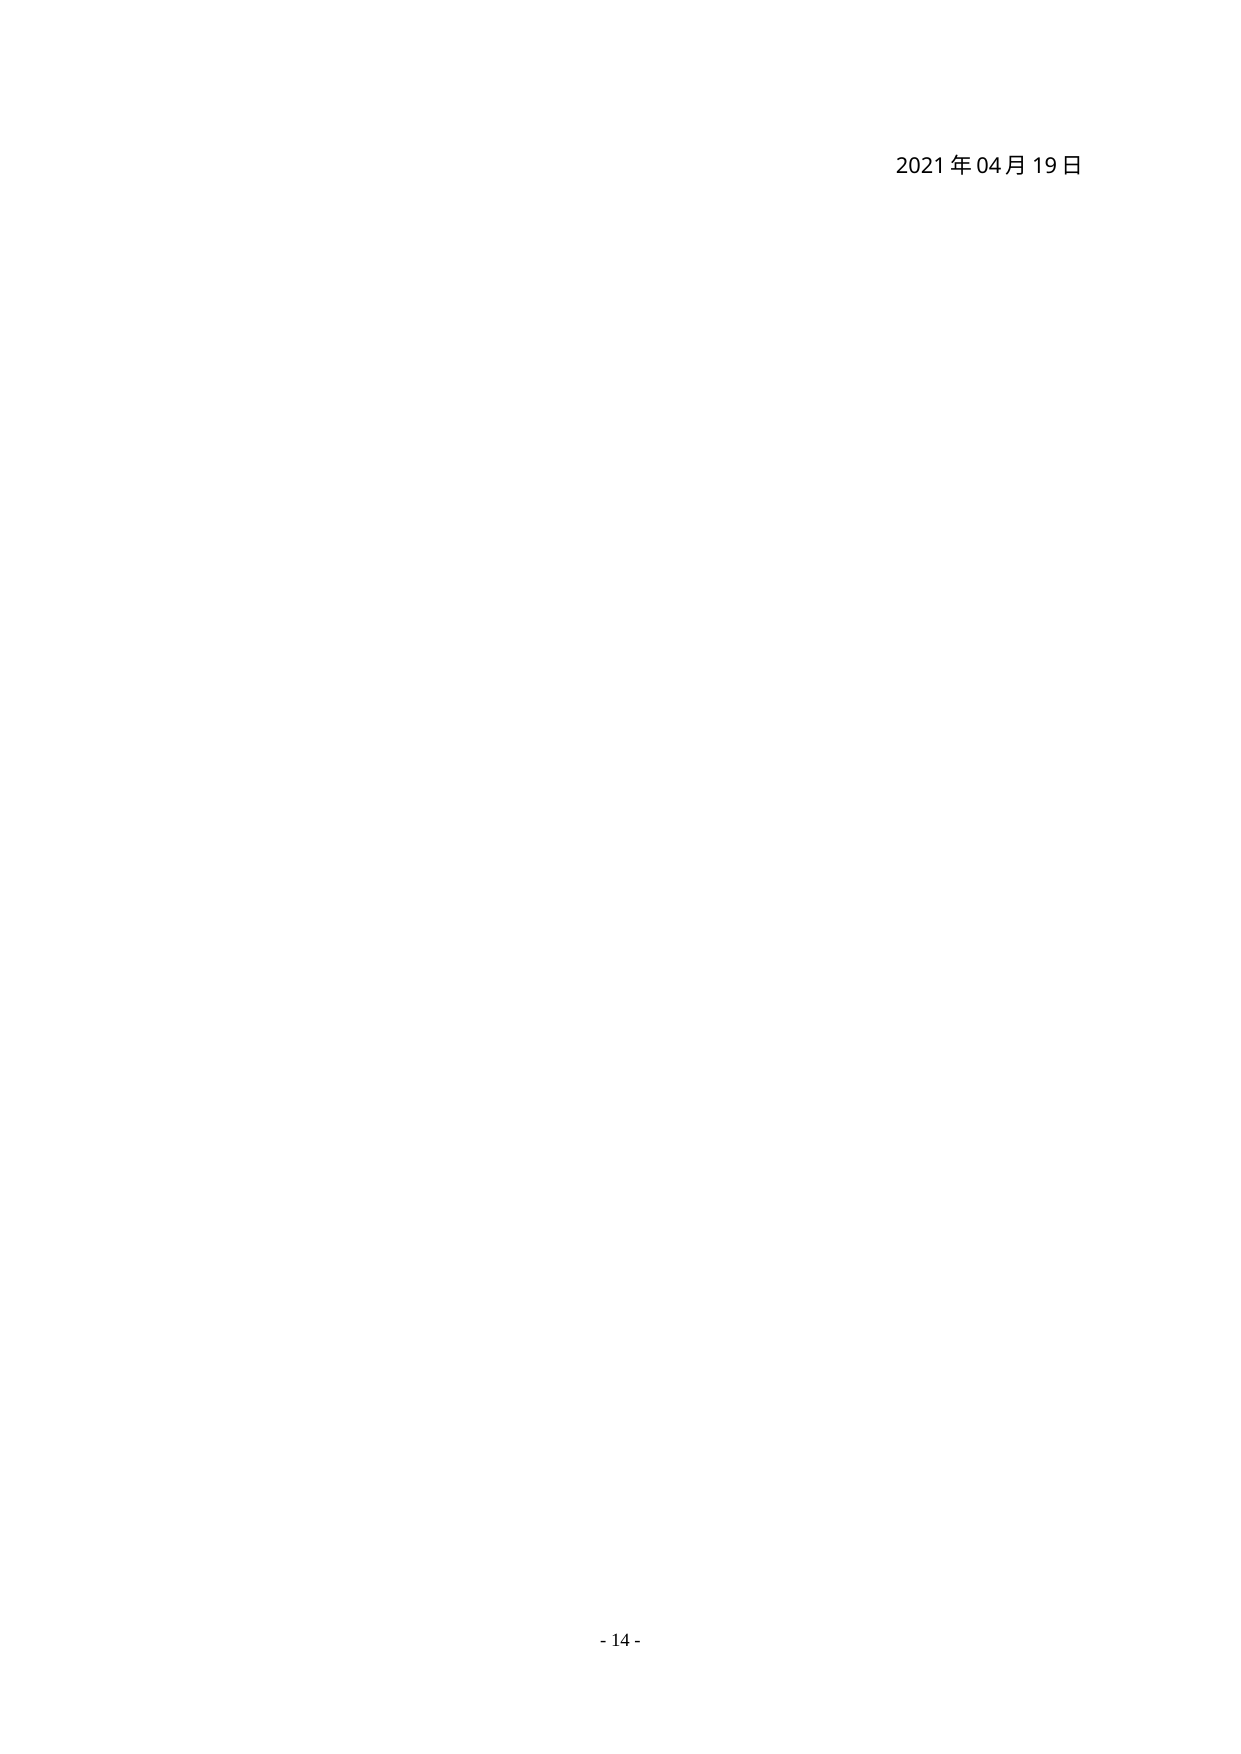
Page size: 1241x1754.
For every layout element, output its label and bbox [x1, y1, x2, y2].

table_header [157, 148, 1083, 229]
